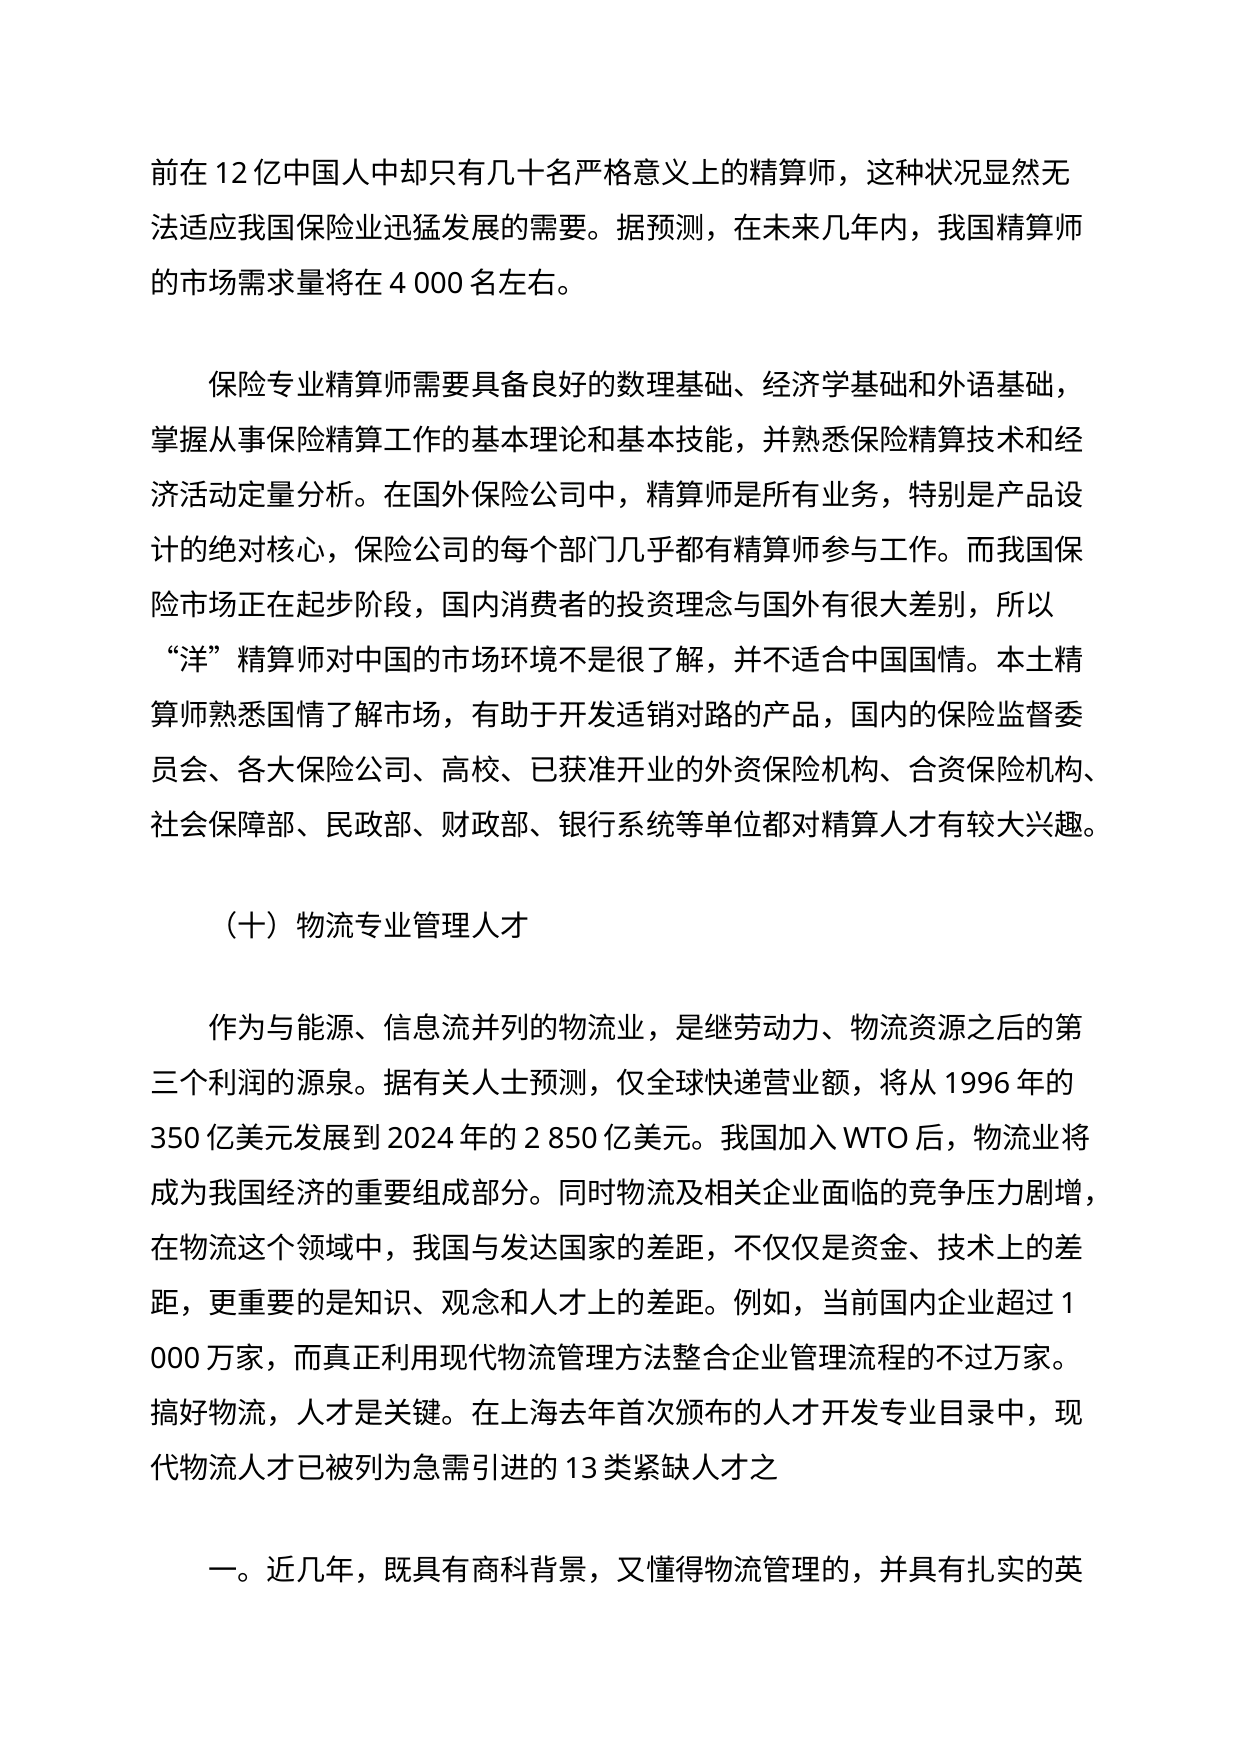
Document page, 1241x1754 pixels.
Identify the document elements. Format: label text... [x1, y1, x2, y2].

text 作为与能源、信息流并列的物流业，是继劳动力、物流资源之后的第三个利润的源泉。据有关人士预测，仅全球快递营业额，将从1996年的350亿美元发展到2024年的2 850亿美元。我国加入WTO后，物流业将成为我国经济的重要组成部分。同时物流及相关企业面临的竞争压力剧增，在物流这个领域中，我国与发达国家的差距，不仅仅是资金、技术上的差距，更重要的是知识、观念和人才上的差距。例如，当前国内企业超过1 000万家，而真正利用现代物流管理方法整合企业管理流程的不过万家。搞好物流，人才是关键。在上海去年首次颁布的人才开发专业目录中，现代物流人才已被列为急需引进的13类紧缺人才之 [150, 1004, 1090, 1487]
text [150, 150, 1090, 302]
text （十）物流专业管理人才 [150, 903, 1090, 945]
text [150, 1546, 1090, 1588]
text 保险专业精算师需要具备良好的数理基础、经济学基础和外语基础，掌握从事保险精算工作的基本理论和基本技能，并熟悉保险精算技术和经济活动定量分析。在国外保险公司中，精算师是所有业务，特别是产品设计的绝对核心，保险公司的每个部门几乎都有精算师参与工作。而我国保险市场正在起步阶段，国内消费者的投资理念与国外有很大差别，所以“洋”精算师对中国的市场环境不是很了解，并不适合中国国情。本土精算师熟悉国情了解市场，有助于开发适销对路的产品，国内的保险监督委员会、各大保险公司、高校、已获准开业的外资保险机构、合资保险机构、社会保障部、民政部、财政部、银行系统等单位都对精算人才有较大兴趣。 [150, 362, 1090, 843]
